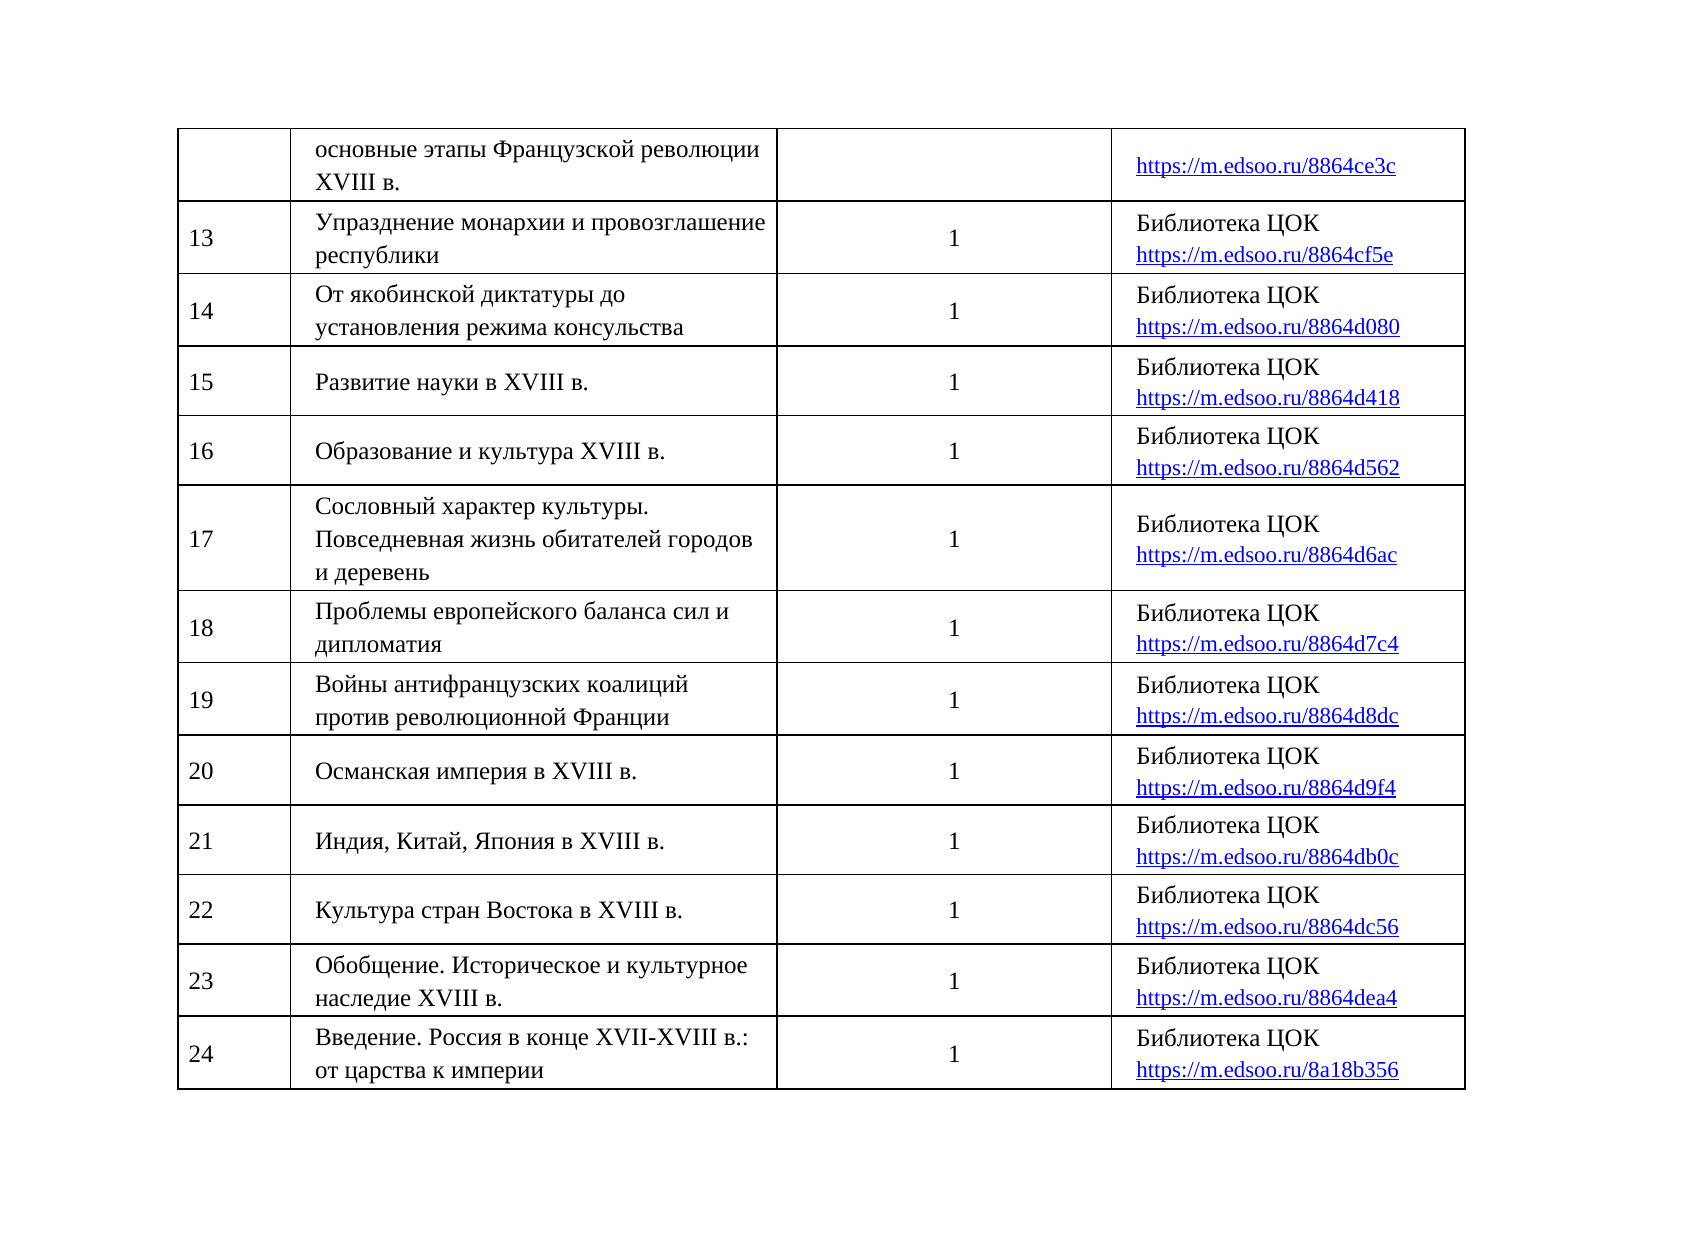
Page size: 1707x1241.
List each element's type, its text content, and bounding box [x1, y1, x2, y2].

table_cell Образование и культура XVIII в. [291, 416, 776, 484]
table_cell Войны антифранцузских коалиций против революционной Франции [291, 663, 776, 734]
table_cell Введение. Россия в конце XVII-XVIII в.: от царства к империи [291, 1017, 776, 1088]
table_cell Османская империя в XVIII в. [291, 736, 776, 804]
table_cell 1 [778, 736, 1111, 804]
table_cell Сословный характер культуры. Повседневная жизнь обитателей городов и деревень [291, 486, 776, 589]
table_cell 1 [778, 347, 1111, 414]
table_cell Обобщение. Историческое и культурное наследие XVIII в. [291, 945, 776, 1015]
table_cell 1 [778, 945, 1111, 1015]
table_cell 1 [778, 663, 1111, 734]
table_cell Библиотека ЦОК https://m.edsoo.ru/8864dc56 [1112, 875, 1464, 943]
table_cell Библиотека ЦОК https://m.edsoo.ru/8864d8dc [1112, 663, 1464, 734]
table_cell 17 [179, 486, 290, 589]
table_cell 18 [179, 591, 290, 662]
table_cell 1 [778, 486, 1111, 589]
table_cell 12 [179, 129, 290, 200]
table_cell Культура стран Востока в XVIII в. [291, 875, 776, 943]
table_cell Библиотека ЦОК https://m.edsoo.ru/8864d7c4 [1112, 591, 1464, 662]
table_cell 23 [179, 945, 290, 1015]
table_cell Индия, Китай, Япония в XVIII в. [291, 806, 776, 873]
table_cell 1 [778, 416, 1111, 484]
table_cell 14 [179, 274, 290, 345]
table_cell 1 [778, 129, 1111, 200]
table_cell Развитие науки в XVIII в. [291, 347, 776, 414]
table_cell 22 [179, 875, 290, 943]
table_cell От якобинской диктатуры до установления режима консульства [291, 274, 776, 345]
table_cell 20 [179, 736, 290, 804]
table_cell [1112, 129, 1464, 200]
table_cell Упразднение монархии и провозглашение республики [291, 202, 776, 272]
table_cell Библиотека ЦОК https://m.edsoo.ru/8864cf5e [1112, 202, 1464, 272]
table_cell 1 [778, 202, 1111, 272]
table_cell 1 [778, 806, 1111, 873]
table_cell 1 [778, 1017, 1111, 1088]
table_cell Библиотека ЦОК https://m.edsoo.ru/8864d562 [1112, 416, 1464, 484]
table_cell Библиотека ЦОК https://m.edsoo.ru/8864d080 [1112, 274, 1464, 345]
table_cell 15 [179, 347, 290, 414]
table_cell 1 [778, 274, 1111, 345]
table_cell Библиотека ЦОК https://m.edsoo.ru/8864d6ac [1112, 486, 1464, 589]
table_cell Библиотека ЦОК https://m.edsoo.ru/8a18b356 [1112, 1017, 1464, 1088]
table_cell Проблемы европейского баланса сил и дипломатия [291, 591, 776, 662]
table_cell 16 [179, 416, 290, 484]
table_cell Библиотека ЦОК https://m.edsoo.ru/8864db0c [1112, 806, 1464, 873]
table_cell 19 [179, 663, 290, 734]
table_cell 13 [179, 202, 290, 272]
table_cell 21 [179, 806, 290, 873]
table_cell 24 [179, 1017, 290, 1088]
table_cell Библиотека ЦОК https://m.edsoo.ru/8864d9f4 [1112, 736, 1464, 804]
table_cell Библиотека ЦОК https://m.edsoo.ru/8864d418 [1112, 347, 1464, 414]
table_cell 1 [778, 875, 1111, 943]
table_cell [291, 129, 776, 200]
table_cell 1 [778, 591, 1111, 662]
table_cell Библиотека ЦОК https://m.edsoo.ru/8864dea4 [1112, 945, 1464, 1015]
